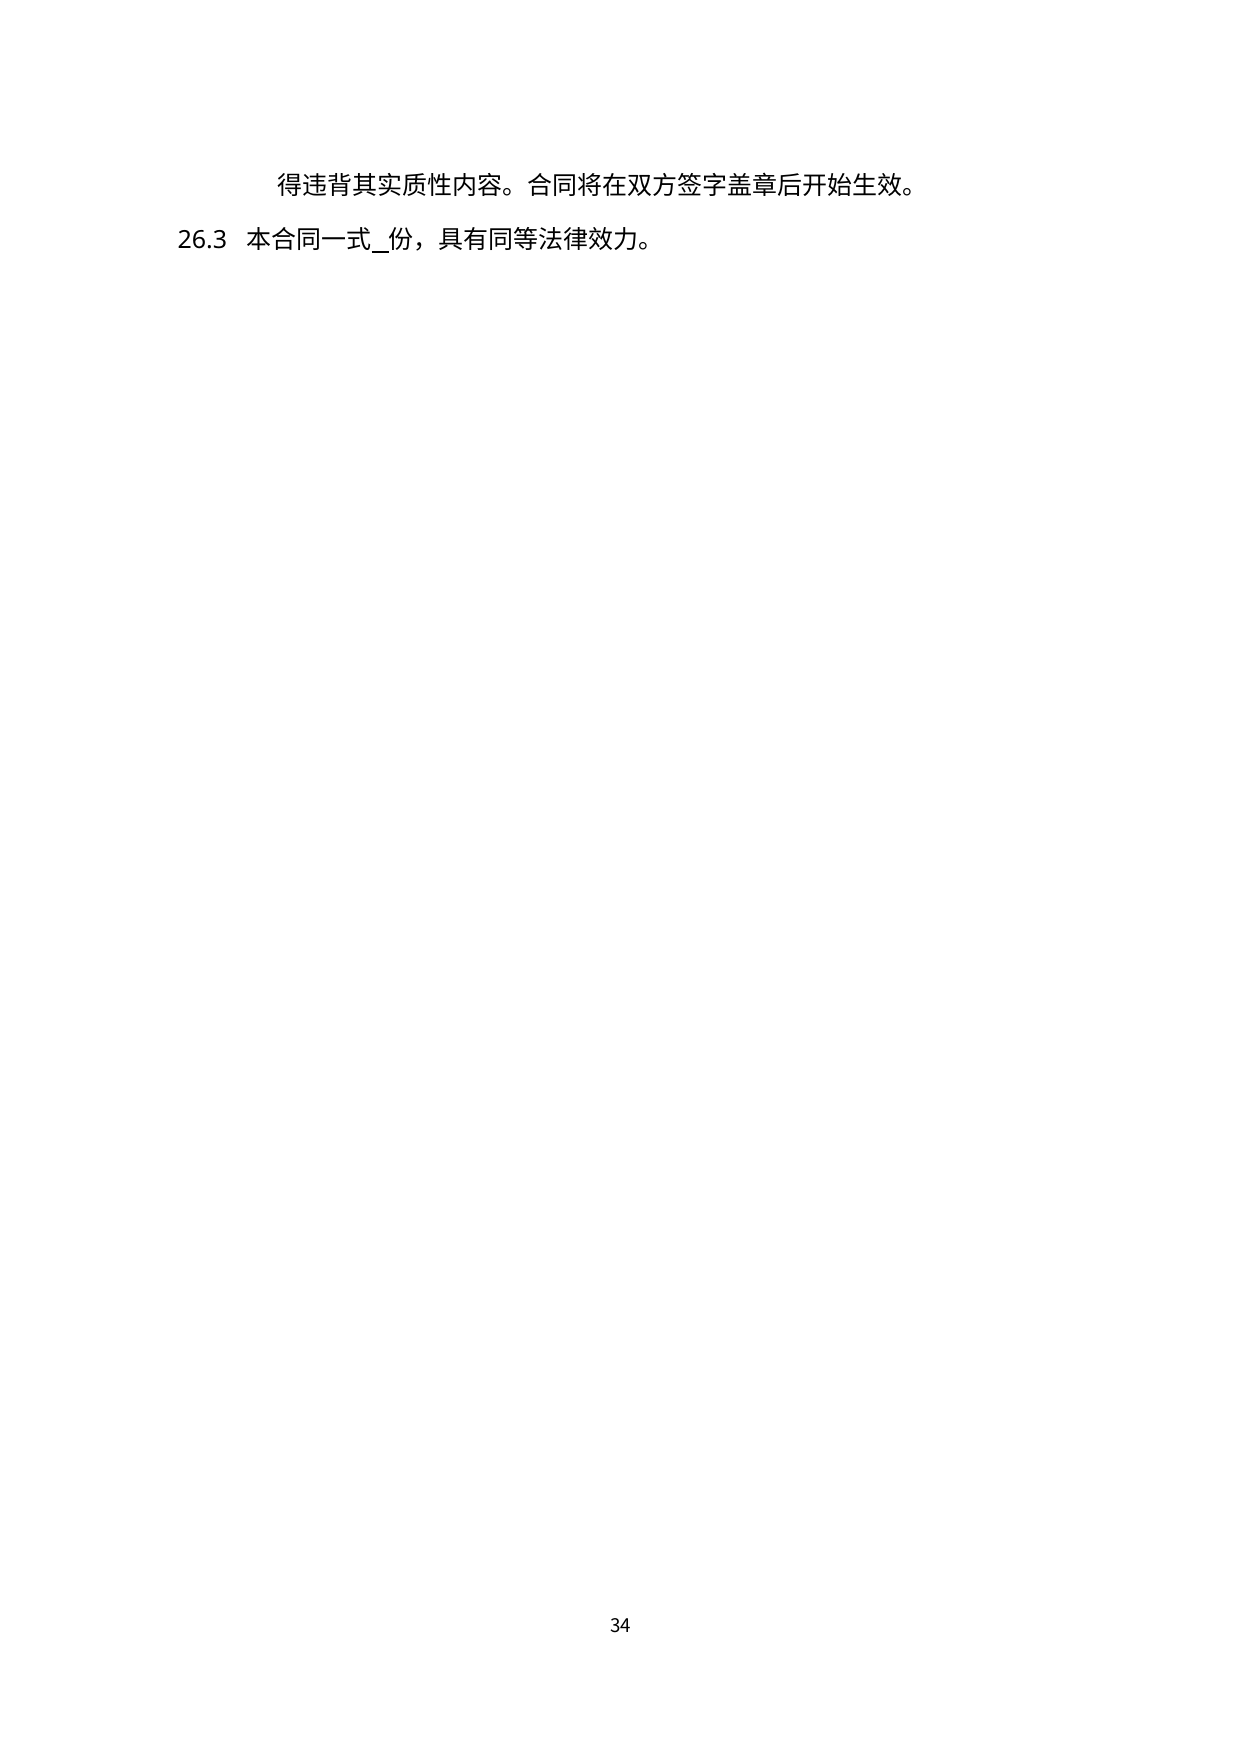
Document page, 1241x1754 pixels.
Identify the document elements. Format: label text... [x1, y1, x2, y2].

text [177, 165, 1063, 202]
text 26.3 本合同一式 份，具有同等法律效力。 [177, 220, 1063, 256]
